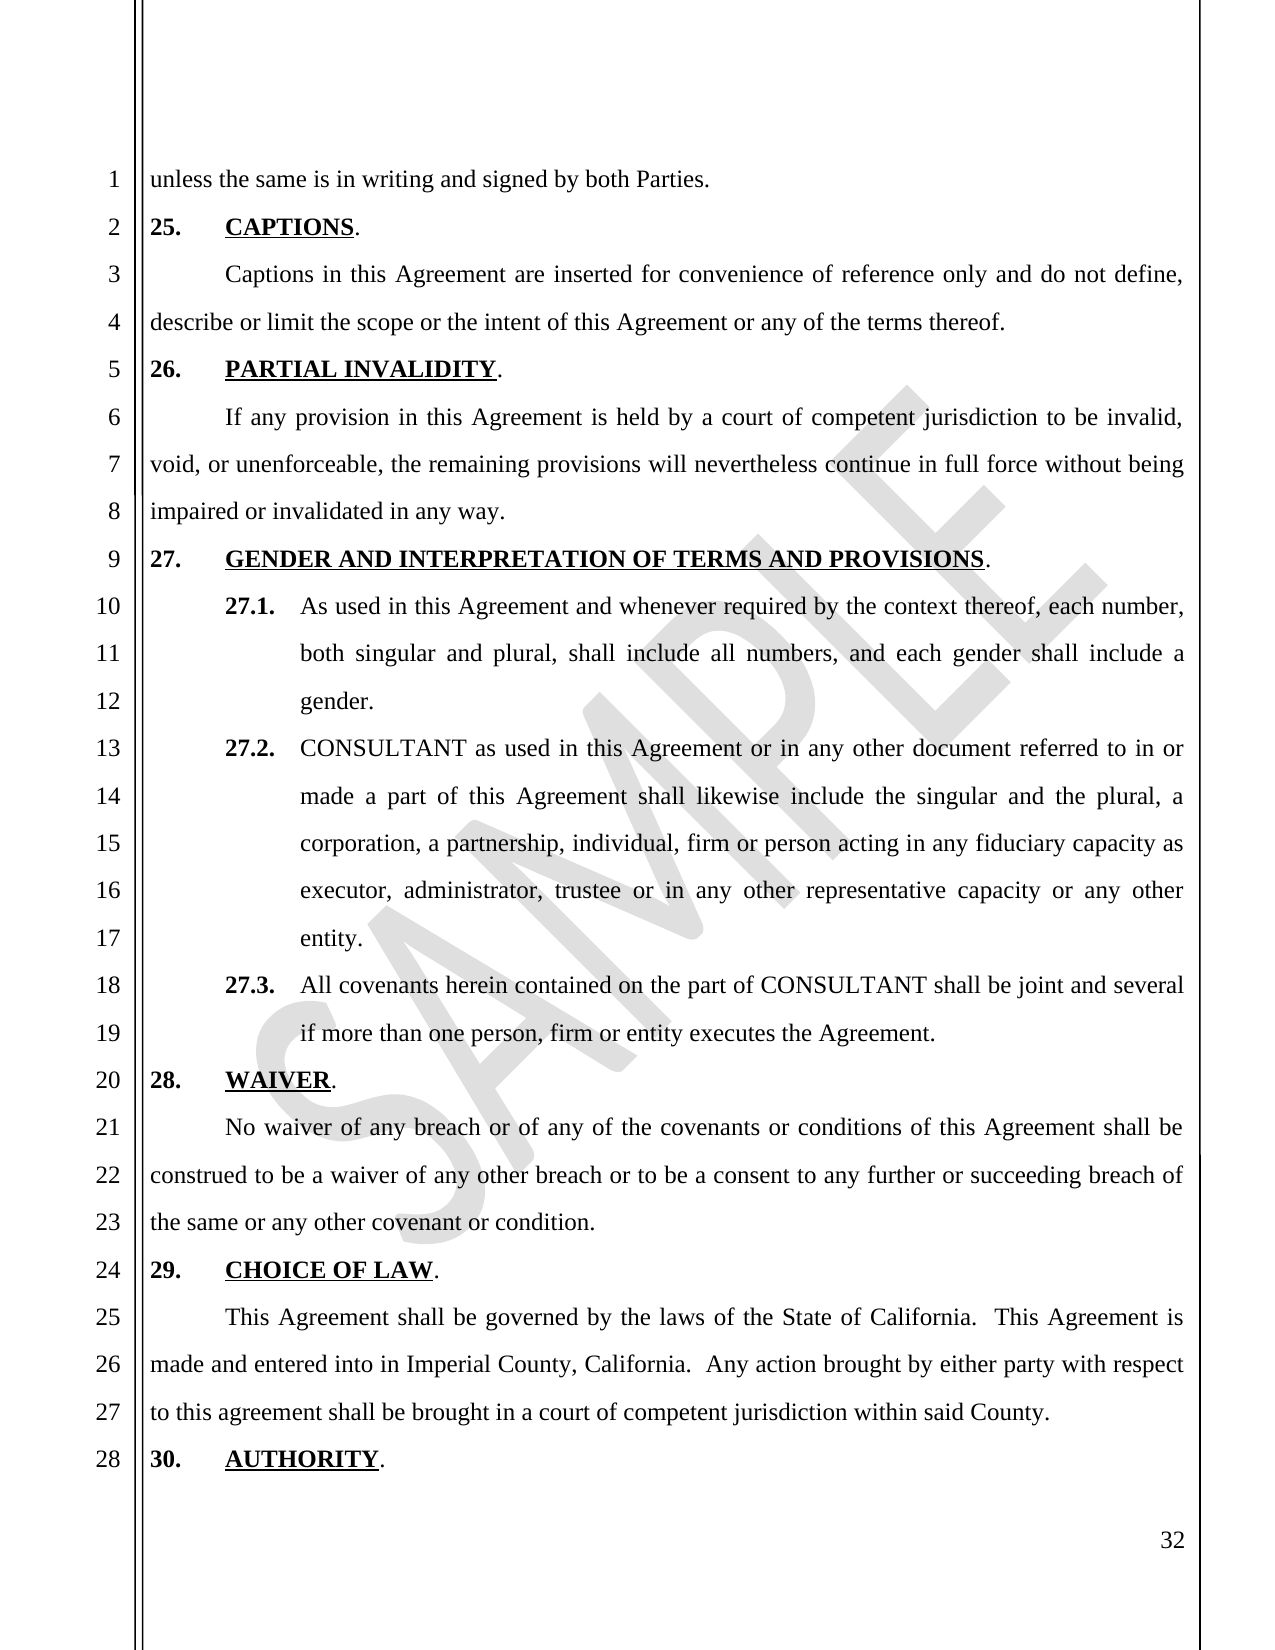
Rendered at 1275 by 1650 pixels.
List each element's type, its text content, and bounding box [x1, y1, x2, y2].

list PARTIAL INVALIDITY. [150, 339, 1185, 387]
list As used in this Agreement and whenever required by the context thereof, each number, both singular and plural, shall include all numbers, and each gender shall include a gender. [225, 577, 1185, 719]
text This Agreement shall be governed by the laws of the State of California. This Agreement is made and entered into in Imperial County, California. Any action brought by either party with respect to this agreement shall be brought in a court of competent jurisdiction within said County. [150, 1287, 1185, 1430]
text No waiver of any breach or of any of the covenants or conditions of this Agreement shall be construed to be a waiver of any other breach or to be a consent to any further or succeeding breach of the same or any other covenant or condition. [150, 1098, 1185, 1240]
list WAIVER. [150, 1051, 1185, 1098]
text Captions in this Agreement are inserted for convenience of reference only and do not define, describe or limit the scope or the intent of this Agreement or any of the terms thereof. [150, 245, 1185, 339]
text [150, 150, 1185, 197]
list GENDER AND INTERPRETATION OF TERMS AND PROVISIONS. [150, 529, 1185, 577]
list CAPTIONS. [150, 197, 1185, 245]
text If any provision in this Agreement is held by a court of competent jurisdiction to be invalid, void, or unenforceable, the remaining provisions will nevertheless continue in full force without being impaired or invalidated in any way. [150, 387, 1185, 529]
list All covenants herein contained on the part of CONSULTANT shall be joint and several if more than one person, firm or entity executes the Agreement. [225, 956, 1185, 1051]
list AUTHORITY. [150, 1430, 1185, 1477]
list CONSULTANT as used in this Agreement or in any other document referred to in or made a part of this Agreement shall likewise include the singular and the plural, a corporation, a partnership, individual, firm or person acting in any fiduciary capacity as executor, administrator, trustee or in any other representative capacity or any other entity. [225, 719, 1185, 956]
list CHOICE OF LAW. [150, 1240, 1185, 1287]
